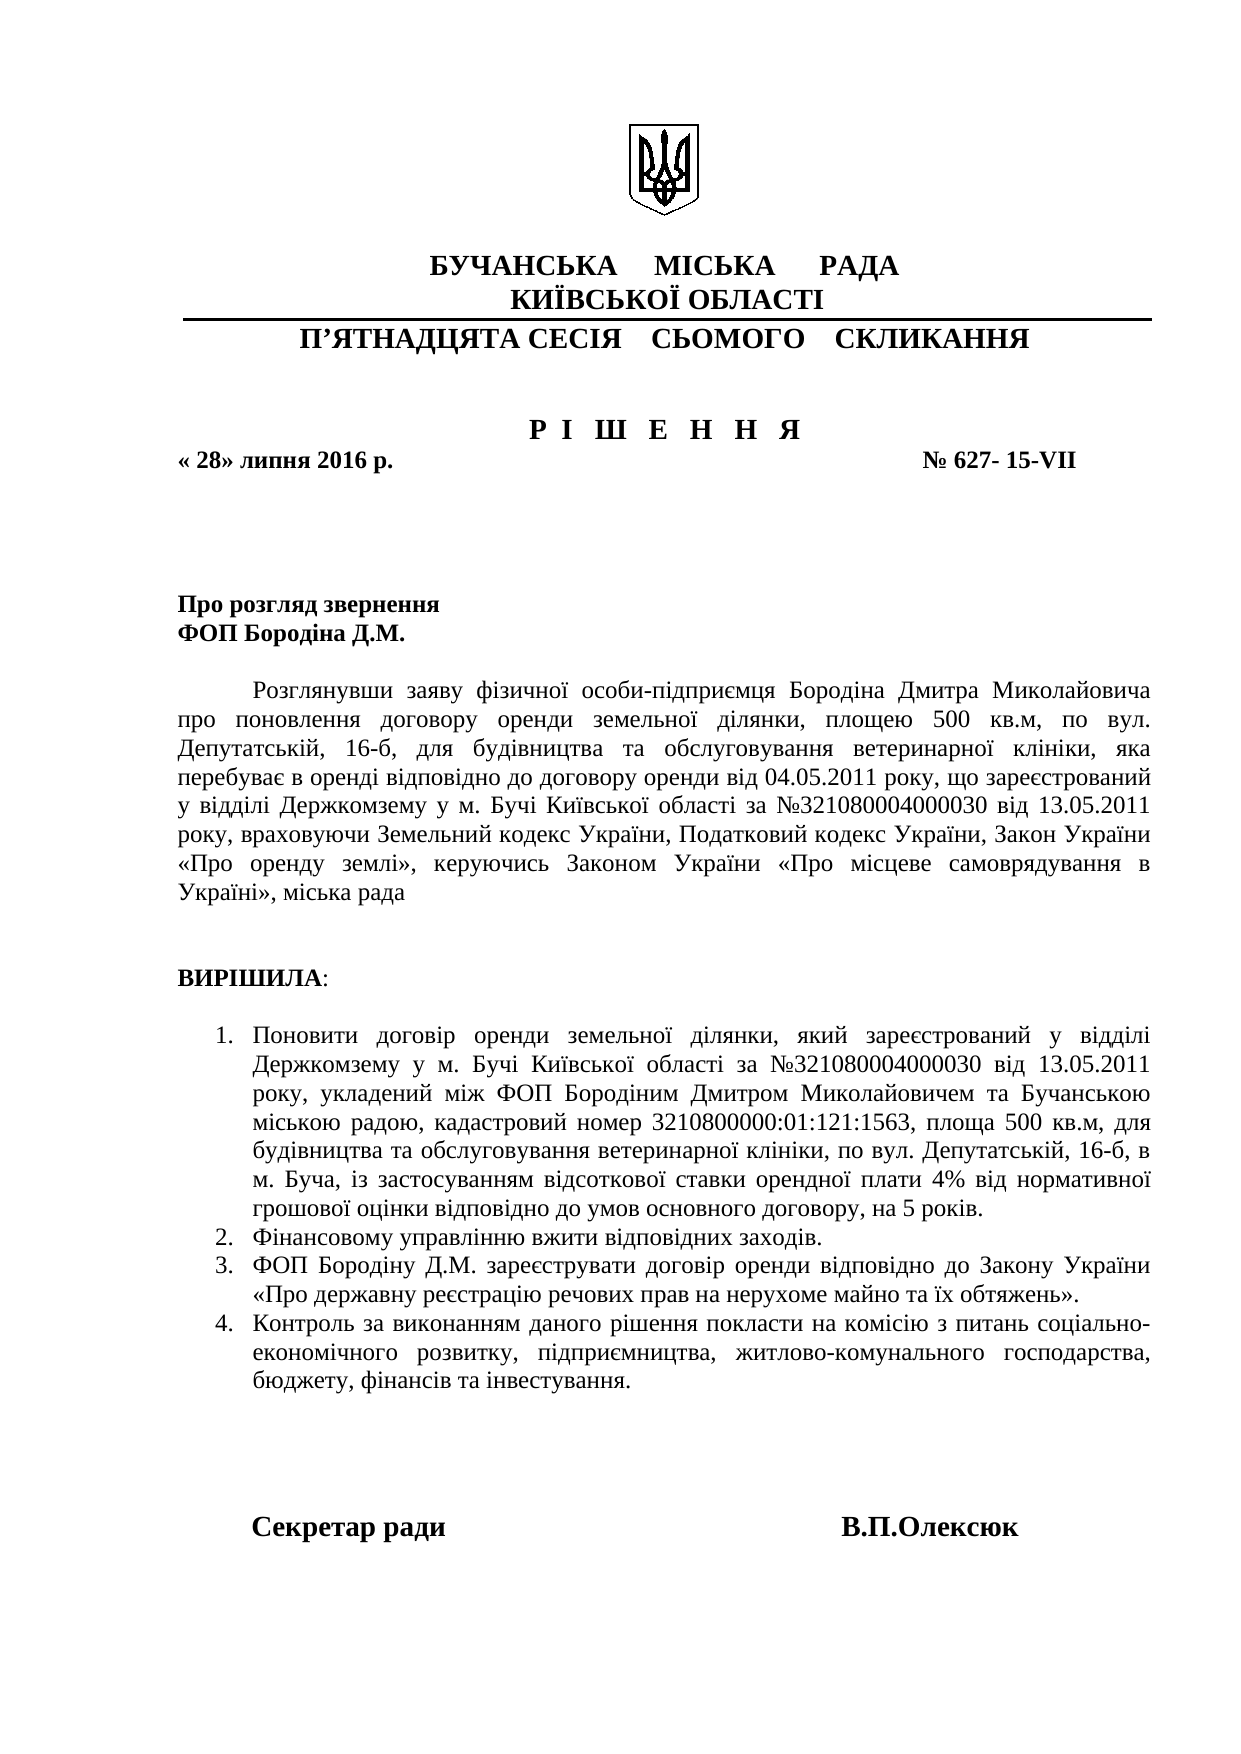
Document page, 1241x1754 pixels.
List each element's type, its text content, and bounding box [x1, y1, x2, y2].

list Поновити договір оренди земельної ділянки, який зареєстрований у відділі Держкомзему у м. Бучі Київської області за №321080004000030 від 13.05.2011 року, укладений між ФОП Бородіним Дмитром Миколайовичем та Бучанською міською радою, кадастровий номер 3210800000:01:121:1563, площа 500 кв.м, для будівництва та обслуговування ветеринарної клініки, по вул. Депутатській, 16-б, в м. Буча, із застосуванням відсоткової ставки орендної плати 4% від нормативної грошової оцінки відповідно до умов основного договору, на 5 років. [215, 1020, 1152, 1222]
list Фінансовому управлінню вжити відповідних заходів. [215, 1222, 1152, 1250]
list ФОП Бородіну Д.М. зареєструвати договір оренди відповідно до Закону України «Про державну реєстрацію речових прав на нерухоме майно та їх обтяжень». [215, 1250, 1152, 1308]
text ФОП Бородіна Д.М. [177, 618, 1152, 647]
text П’ЯТНАДЦЯТА СЕСІЯ СЬОМОГО СКЛИКАННЯ [177, 321, 1152, 354]
text Секретар ради В.П.Олексюк [177, 1509, 1152, 1543]
text БУЧАНСЬКА МІСЬКА РАДА [177, 248, 1152, 282]
text Розглянувши заяву фізичної особи-підприємця Бородіна Дмитра Миколайовича про поновлення договору оренди земельної ділянки, площею 500 кв.м, по вул. Депутатській, 16-б, для будівництва та обслуговування ветеринарної клініки, яка перебуває в оренді відповідно до договору оренди від 04.05.2011 року, що зареєстрований у відділі Держкомзему у м. Бучі Київської області за №321080004000030 від 13.05.2011 року, враховуючи Земельний кодекс України, Податковий кодекс України, Закон України «Про оренду землі», керуючись Законом України «Про місцеве самоврядування в Україні», міська рада [177, 675, 1152, 905]
text Про розгляд звернення [177, 589, 1152, 618]
text Р І Ш Е Н Н Я [177, 412, 1152, 445]
text ВИРІШИЛА: [177, 963, 1152, 992]
text « 28» липня 2016 р. № 627- 15-VІІ [177, 445, 1152, 474]
list Контроль за виконанням даного рішення покласти на комісію з питань соціально-економічного розвитку, підприємництва, житлово-комунального господарства, бюджету, фінансів та інвестування. [215, 1308, 1152, 1394]
text КИЇВСЬКОЇ ОБЛАСТІ [183, 282, 1152, 318]
